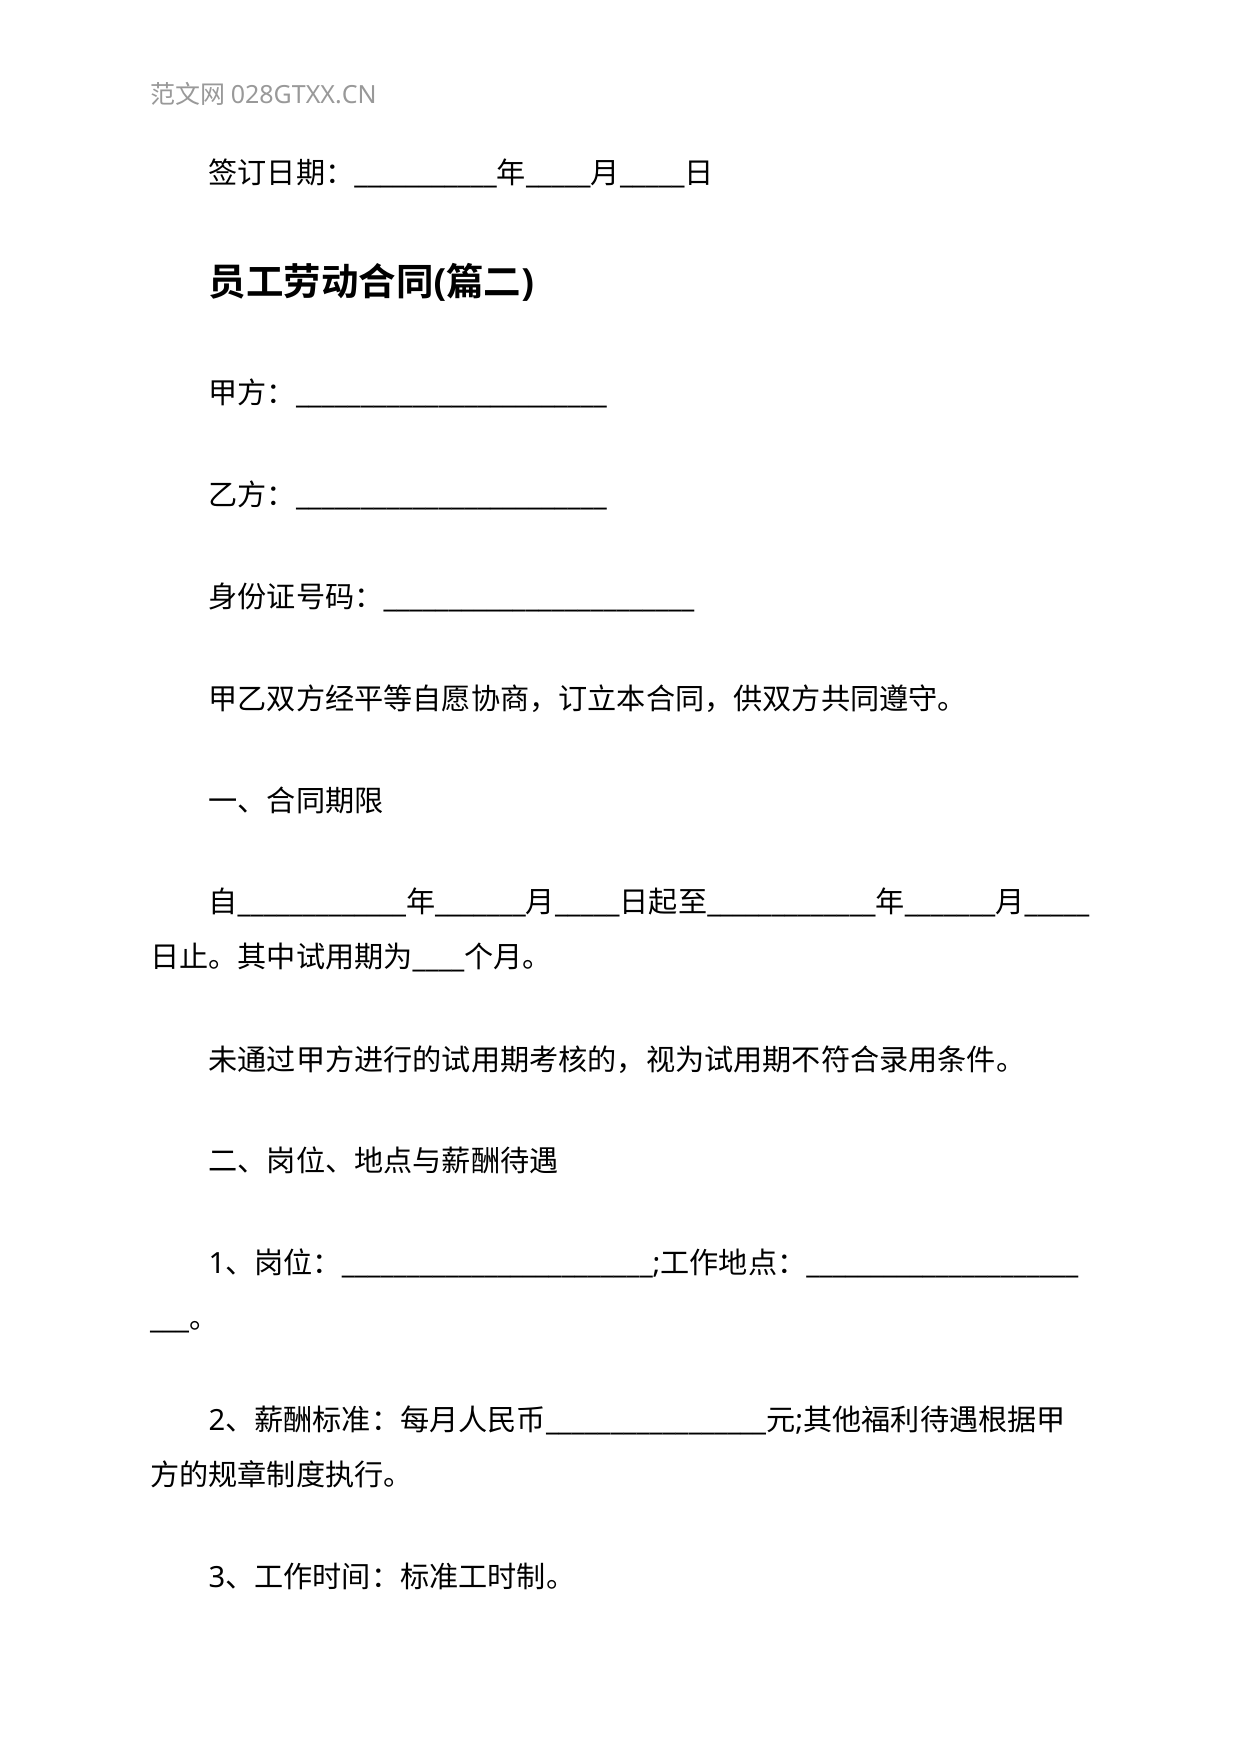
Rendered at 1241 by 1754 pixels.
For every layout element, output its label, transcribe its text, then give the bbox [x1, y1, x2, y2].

text 身份证号码：________________________ [150, 573, 1090, 616]
text 员工劳动合同(篇二) [150, 252, 1090, 306]
text 2、薪酬标准：每月人民币_________________元;其他福利待遇根据甲方的规章制度执行。 [150, 1397, 1090, 1494]
text 甲方：________________________ [150, 369, 1090, 412]
text 未通过甲方进行的试用期考核的，视为试用期不符合录用条件。 [150, 1036, 1090, 1078]
text 甲乙双方经平等自愿协商，订立本合同，供双方共同遵守。 [150, 676, 1090, 718]
text 乙方：________________________ [150, 472, 1090, 514]
text 自_____________年_______月_____日起至_____________年_______月_____日止。其中试用期为____个月。 [150, 879, 1090, 976]
text 二、岗位、地点与薪酬待遇 [150, 1138, 1090, 1180]
text 1、岗位：________________________;工作地点：________________________。 [150, 1239, 1090, 1337]
text 一、合同期限 [150, 777, 1090, 819]
text 3、工作时间：标准工时制。 [150, 1553, 1090, 1596]
text 签订日期：___________年_____月_____日 [150, 150, 1090, 192]
